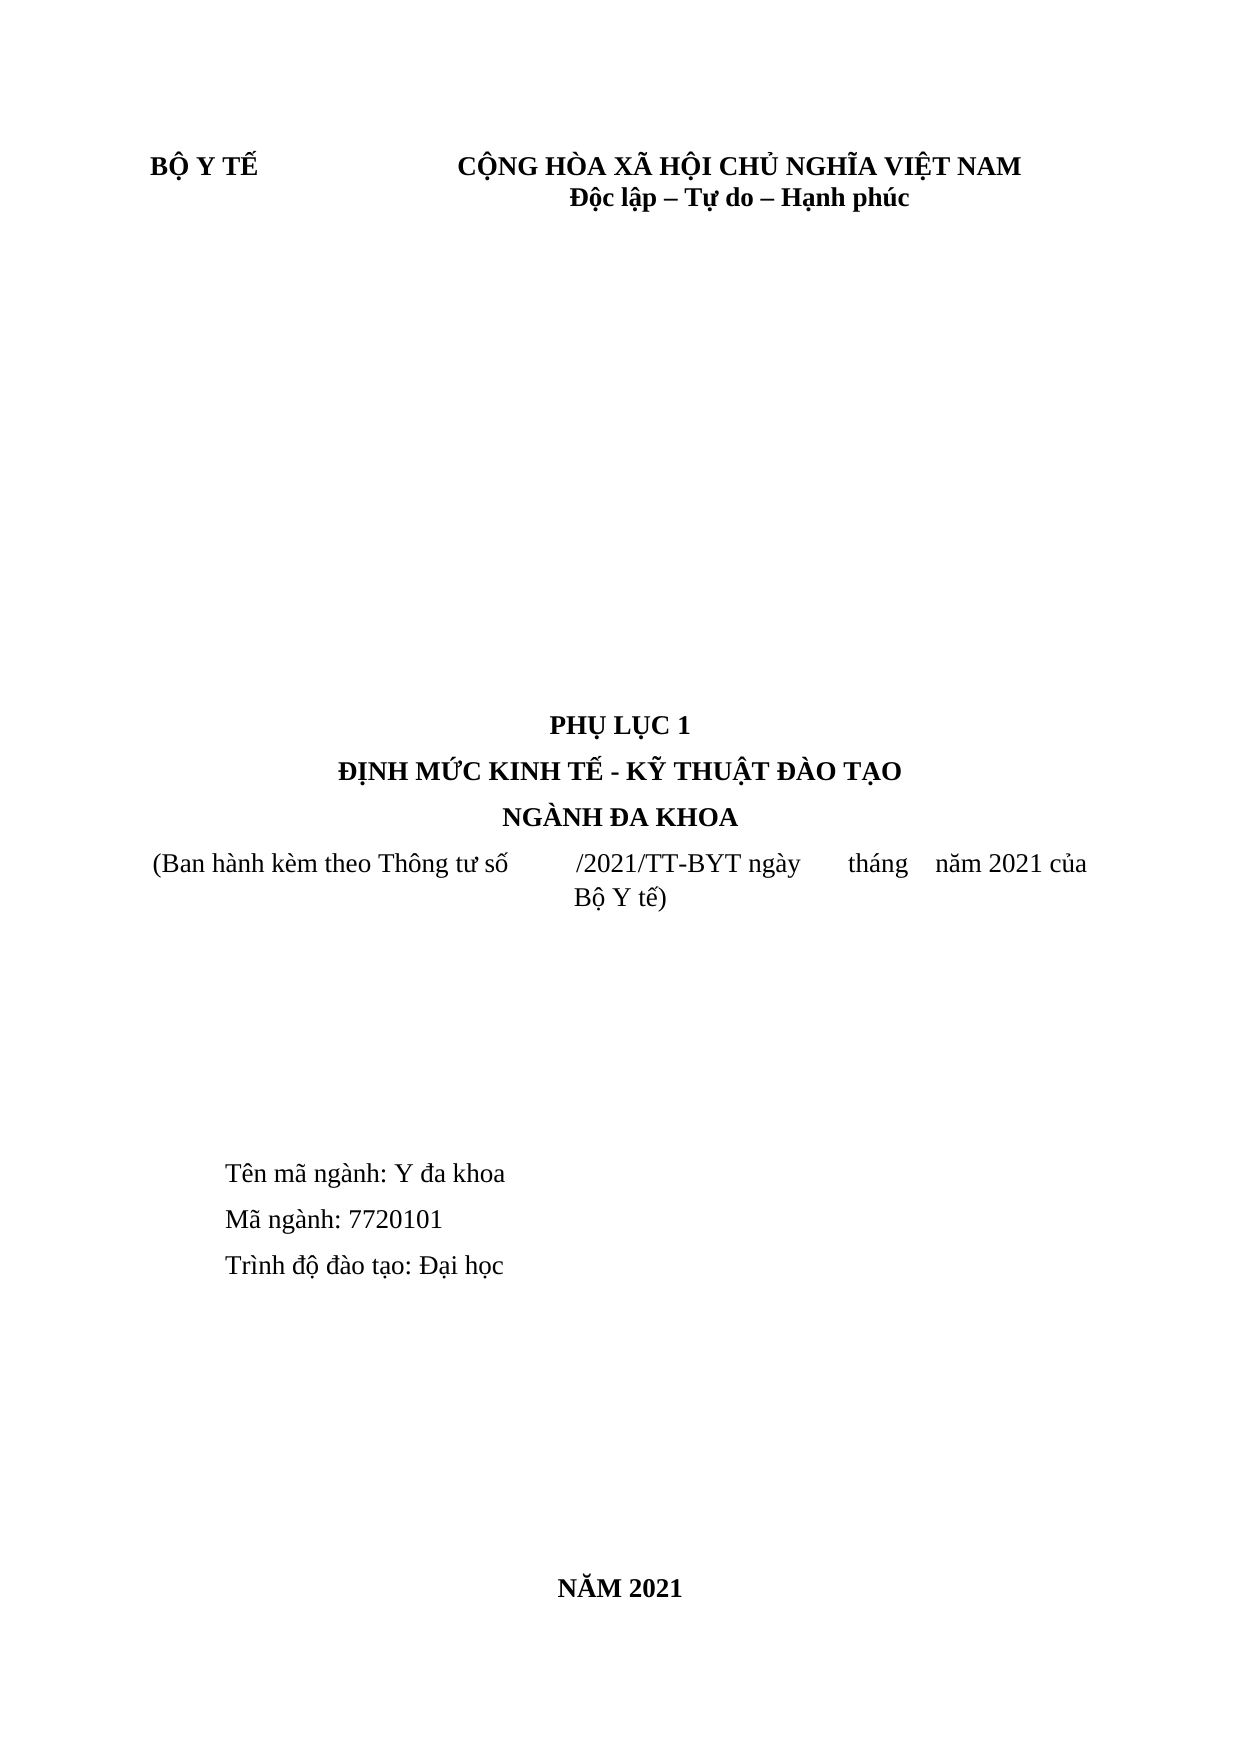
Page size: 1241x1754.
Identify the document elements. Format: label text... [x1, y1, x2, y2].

text NGÀNH ĐA KHOA [150, 802, 1090, 833]
table_header CỘNG HÒA XÃ HỘI CHỦ NGHĨA VIỆT NAM Độc lập – Tự do – Hạnh phúc [401, 150, 1078, 212]
text ĐỊNH MỨC KINH TẾ - KỸ THUẬT ĐÀO TẠO [150, 756, 1090, 787]
table_header BỘ Y TẾ [139, 150, 401, 212]
text PHỤ LỤC 1 [150, 709, 1090, 741]
text (Ban hành kèm theo Thông tư số /2021/TT-BYT ngày tháng năm 2021 của Bộ Y tế) [150, 848, 1090, 912]
text Trình độ đào tạo: Đại học [150, 1249, 1090, 1281]
text Mã ngành: 7720101 [150, 1203, 1090, 1234]
text NĂM 2021 [150, 1572, 1090, 1603]
text Tên mã ngành: Y đa khoa [150, 1157, 1090, 1188]
